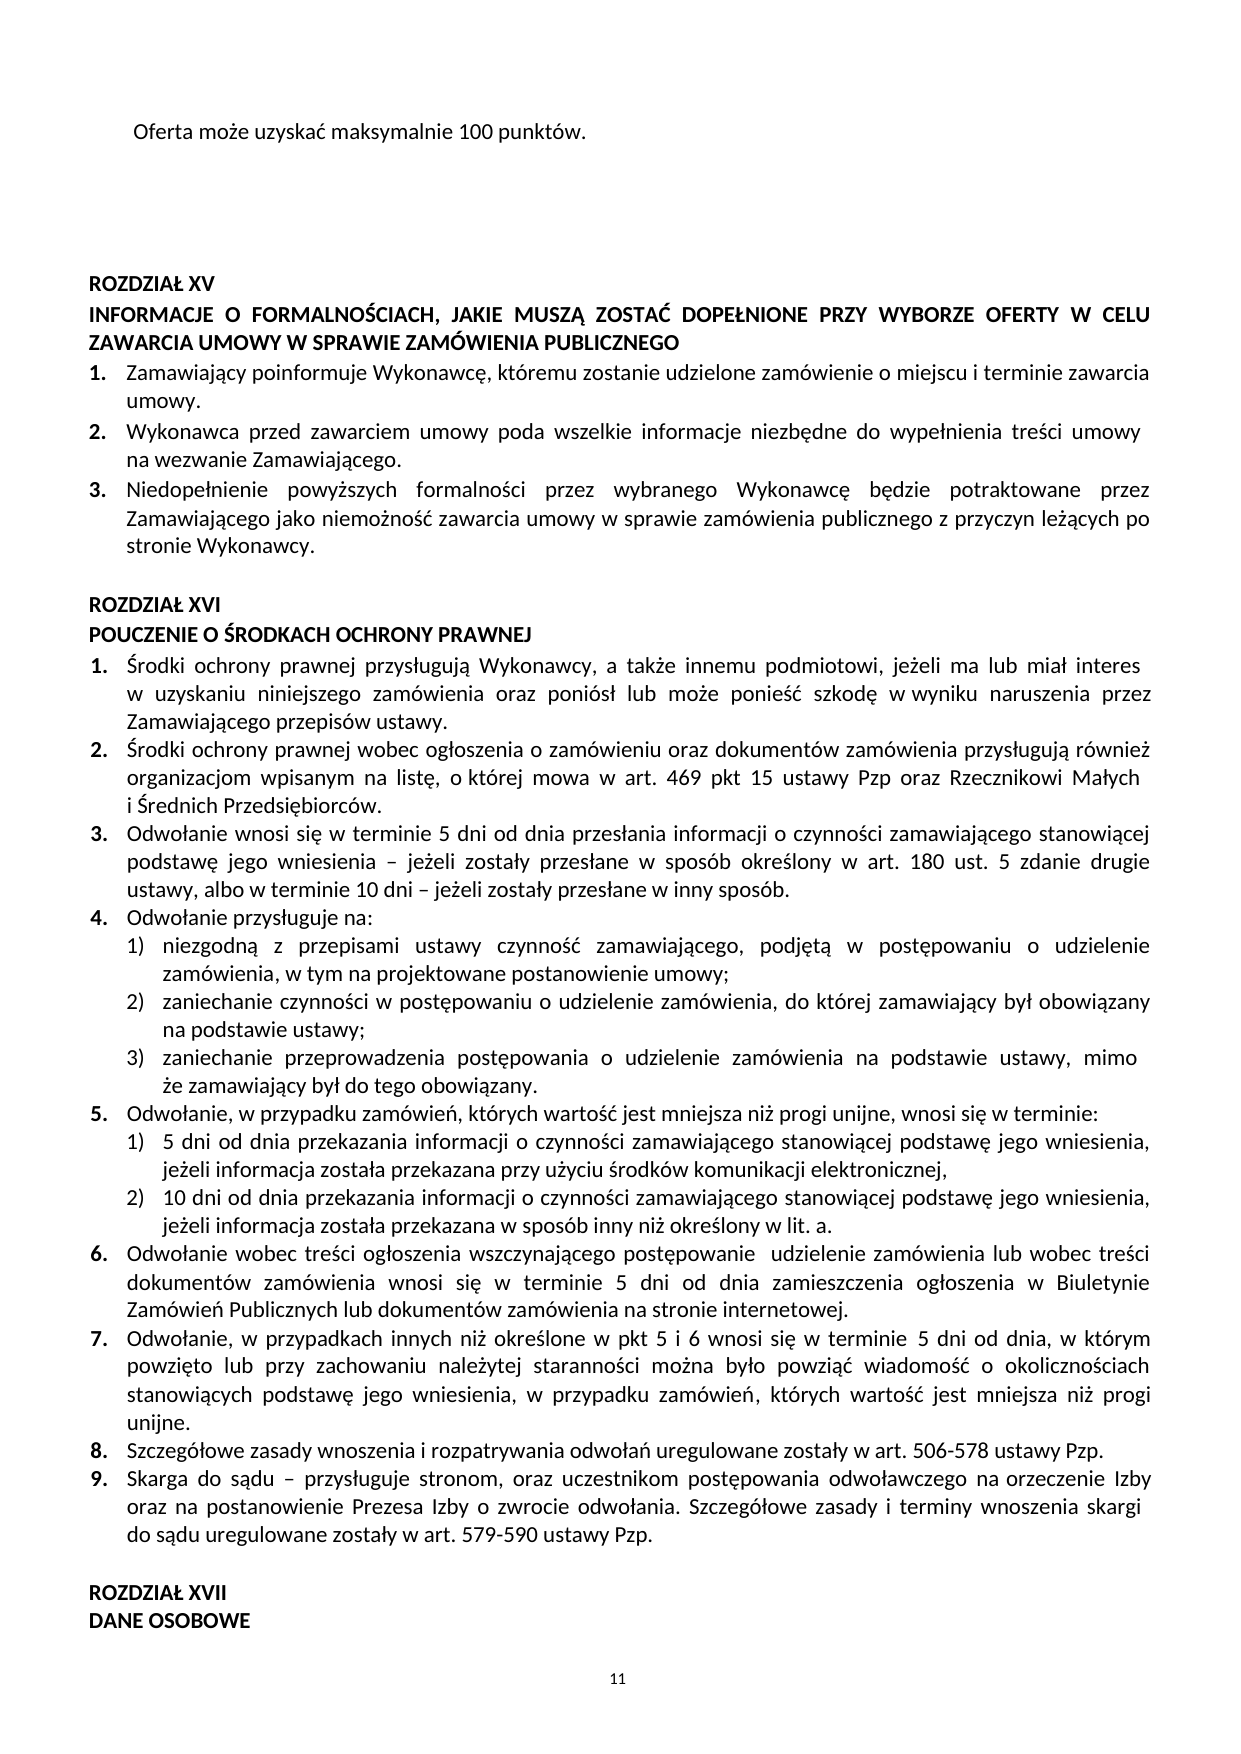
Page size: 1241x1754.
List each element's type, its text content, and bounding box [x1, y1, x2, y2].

list Środki ochrony prawnej wobec ogłoszenia o zamówieniu oraz dokumentów zamówienia przysługują również organizacjom wpisanym na listę, o której mowa w art. 469 pkt 15 ustawy Pzp oraz Rzecznikowi Małych i Średnich Przedsiębiorców. [90, 735, 1152, 819]
list niezgodną z przepisami ustawy czynność zamawiającego, podjętą w postępowaniu o udzielenie zamówienia, w tym na projektowane postanowienie umowy; [126, 931, 1152, 987]
text POUCZENIE O ŚRODKACH OCHRONY PRAWNEJ [89, 621, 1152, 649]
list Skarga do sądu – przysługuje stronom, oraz uczestnikom postępowania odwoławczego na orzeczenie Izby oraz na postanowienie Prezesa Izby o zwrocie odwołania. Szczegółowe zasady i terminy wnoszenia skargi do sądu uregulowane zostały w art. 579-590 ustawy Pzp. [90, 1464, 1152, 1548]
list Odwołanie, w przypadkach innych niż określone w pkt 5 i 6 wnosi się w terminie 5 dni od dnia, w którym powzięto lub przy zachowaniu należytej staranności można było powziąć wiadomość o okolicznościach stanowiących podstawę jego wniesienia, w przypadku zamówień, których wartość jest mniejsza niż progi unijne. [90, 1324, 918, 1436]
list Odwołanie, w przypadku zamówień, których wartość jest mniejsza niż progi unijne, wnosi się w terminie: [90, 1099, 1152, 1127]
list Odwołanie, w przypadkach innych niż określone w pkt 5 i 6 wnosi się w terminie 5 dni od dnia, w którym powzięto lub przy zachowaniu należytej staranności można było powziąć wiadomość o okolicznościach stanowiących podstawę jego wniesienia, w przypadku zamówień, których wartość jest mniejsza niż progi unijne. [191, 1380, 1152, 1436]
text DANE OSOBOWE [89, 1606, 1152, 1634]
list Niedopełnienie powyższych formalności przez wybranego Wykonawcę będzie potraktowane przez Zamawiającego jako niemożność zawarcia umowy w sprawie zamówienia publicznego z przyczyn leżących po stronie Wykonawcy. [89, 476, 1152, 560]
list Odwołanie wnosi się w terminie 5 dni od dnia przesłania informacji o czynności zamawiającego stanowiącej podstawę jego wniesienia – jeżeli zostały przesłane w sposób określony w art. 180 ust. 5 zdanie drugie ustawy, albo w terminie 10 dni – jeżeli zostały przesłane w inny sposób. [90, 819, 1152, 903]
list Odwołanie przysługuje na: [90, 903, 1152, 931]
list Odwołanie wobec treści ogłoszenia wszczynającego postępowanie udzielenie zamówienia lub wobec treści dokumentów zamówienia wnosi się w terminie 5 dni od dnia zamieszczenia ogłoszenia w Biuletynie Zamówień Publicznych lub dokumentów zamówienia na stronie internetowej. [90, 1239, 1152, 1324]
text Oferta może uzyskać maksymalnie 100 punktów. [133, 117, 1152, 145]
text INFORMACJE O FORMALNOŚCIACH, JAKIE MUSZĄ ZOSTAĆ DOPEŁNIONE PRZY WYBORZE OFERTY W CELU ZAWARCIA UMOWY W SPRAWIE ZAMÓWIENIA PUBLICZNEGO [89, 300, 1152, 356]
list zaniechanie przeprowadzenia postępowania o udzielenie zamówienia na podstawie ustawy, mimo że zamawiający był do tego obowiązany. [126, 1043, 1152, 1099]
text ROZDZIAŁ XVII [89, 1578, 1152, 1606]
list Szczegółowe zasady wnoszenia i rozpatrywania odwołań uregulowane zostały w art. 506-578 ustawy Pzp. [90, 1436, 1152, 1464]
list Środki ochrony prawnej przysługują Wykonawcy, a także innemu podmiotowi, jeżeli ma lub miał interes w uzyskaniu niniejszego zamówienia oraz poniósł lub może ponieść szkodę w wyniku naruszenia przez Zamawiającego przepisów ustawy. [90, 651, 1152, 735]
list 10 dni od dnia przekazania informacji o czynności zamawiającego stanowiącej podstawę jego wniesienia, jeżeli informacja została przekazana w sposób inny niż określony w lit. a. [126, 1183, 1152, 1239]
list Wykonawca przed zawarciem umowy poda wszelkie informacje niezbędne do wypełnienia treści umowy na wezwanie Zamawiającego. [89, 417, 1152, 473]
list zaniechanie czynności w postępowaniu o udzielenie zamówienia, do której zamawiający był obowiązany na podstawie ustawy; [126, 987, 1152, 1043]
list Zamawiający poinformuje Wykonawcę, któremu zostanie udzielone zamówienie o miejscu i terminie zawarcia umowy. [89, 358, 1152, 414]
text ROZDZIAŁ XVI [89, 590, 1152, 618]
list 5 dni od dnia przekazania informacji o czynności zamawiającego stanowiącej podstawę jego wniesienia, jeżeli informacja została przekazana przy użyciu środków komunikacji elektronicznej, [126, 1127, 1152, 1183]
text ROZDZIAŁ XV [89, 269, 1152, 297]
